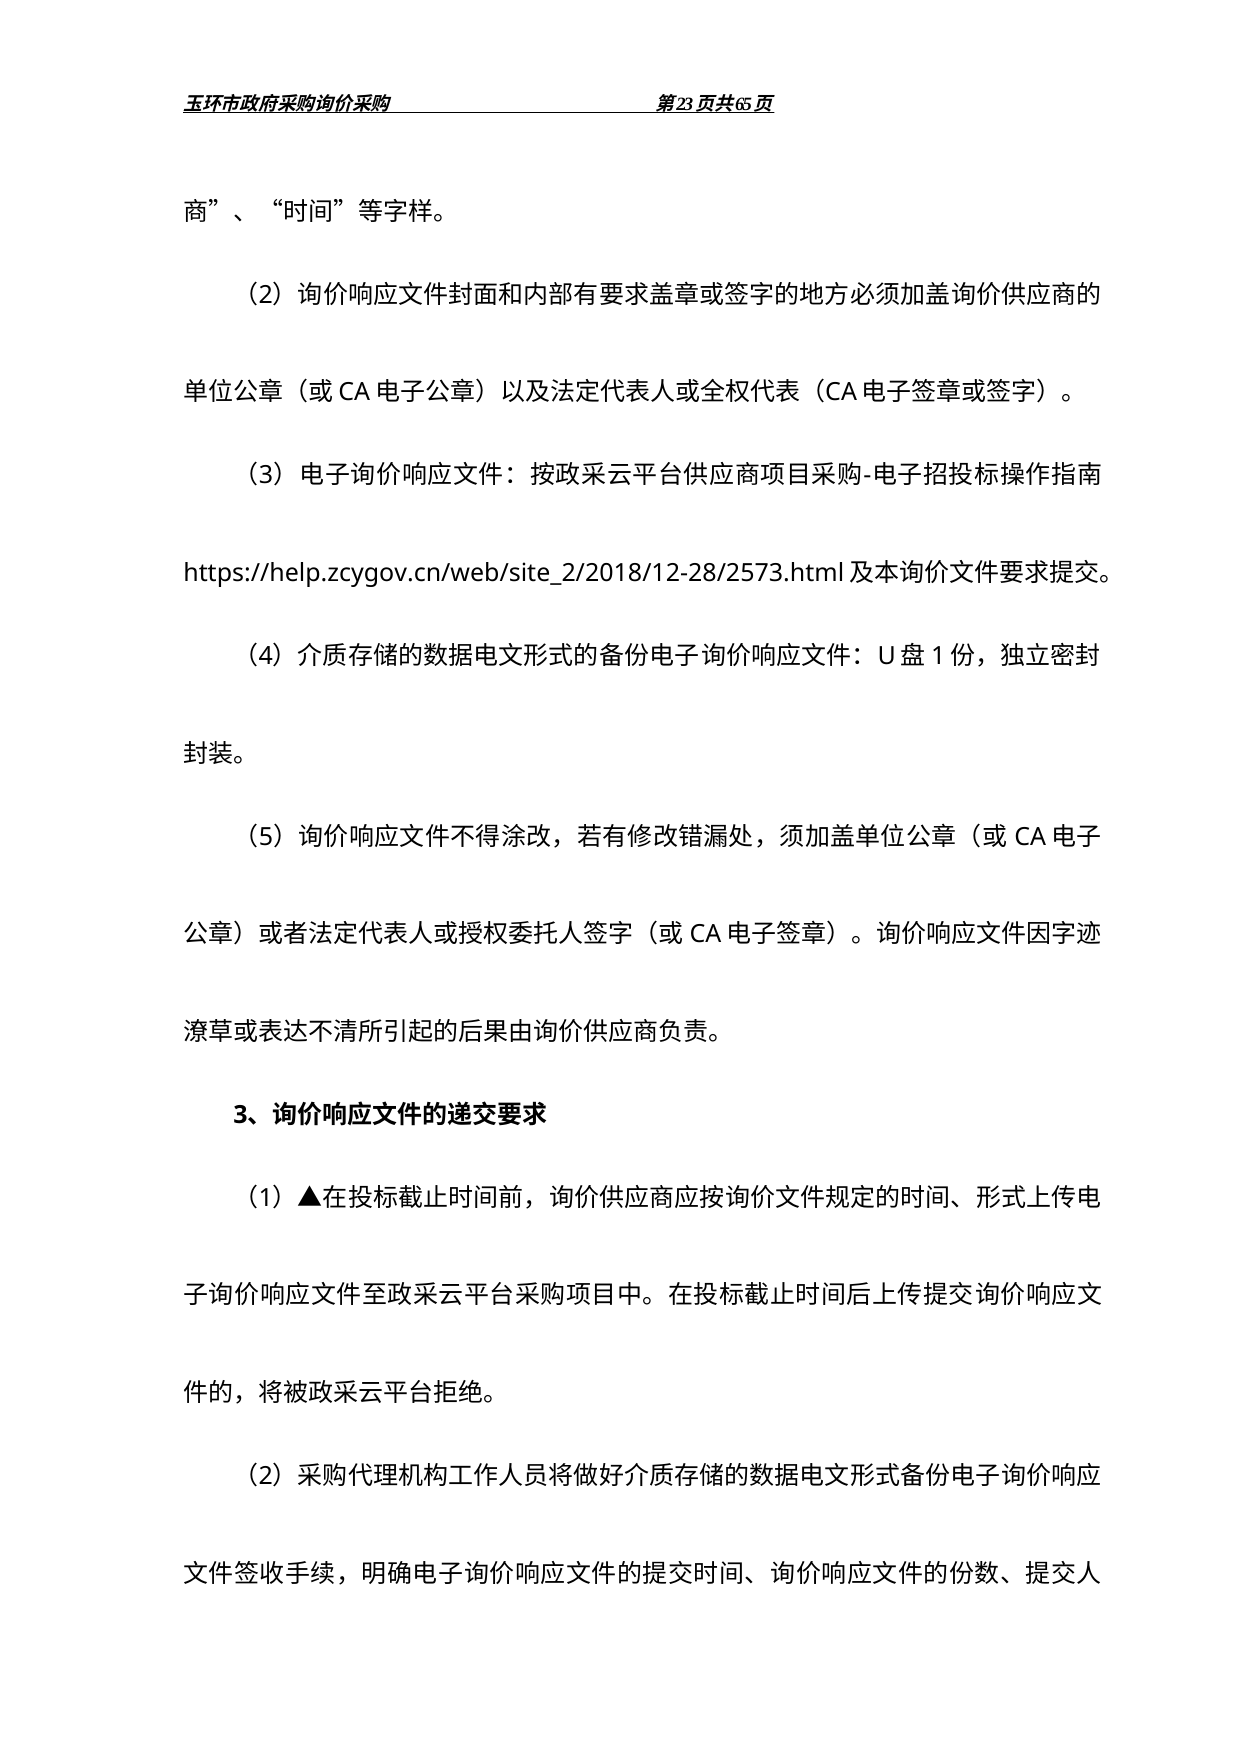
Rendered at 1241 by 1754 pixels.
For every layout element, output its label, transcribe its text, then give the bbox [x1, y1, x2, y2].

text （2）询价响应文件封面和内部有要求盖章或签字的地方必须加盖询价供应商的单位公章（或CA电子公章）以及法定代表人或全权代表（CA电子签章或签字）。 [183, 260, 1102, 422]
text 3、询价响应文件的递交要求 [183, 1080, 1102, 1145]
text （3）电子询价响应文件：按政采云平台供应商项目采购-电子招投标操作指南https://help.zcygov.cn/web/site_2/2018/12-28/2573.html及本询价文件要求提交。 [183, 441, 1102, 603]
text （5）询价响应文件不得涂改，若有修改错漏处，须加盖单位公章（或CA电子公章）或者法定代表人或授权委托人签字（或CA电子签章）。询价响应文件因字迹潦草或表达不清所引起的后果由询价供应商负责。 [183, 802, 1102, 1062]
text （1）▲在投标截止时间前，询价供应商应按询价文件规定的时间、形式上传电子询价响应文件至政采云平台采购项目中。在投标截止时间后上传提交询价响应文件的，将被政采云平台拒绝。 [183, 1163, 1102, 1423]
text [183, 177, 1102, 242]
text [183, 1441, 1102, 1604]
text （4）介质存储的数据电文形式的备份电子询价响应文件：U盘1份，独立密封封装。 [183, 621, 1102, 784]
